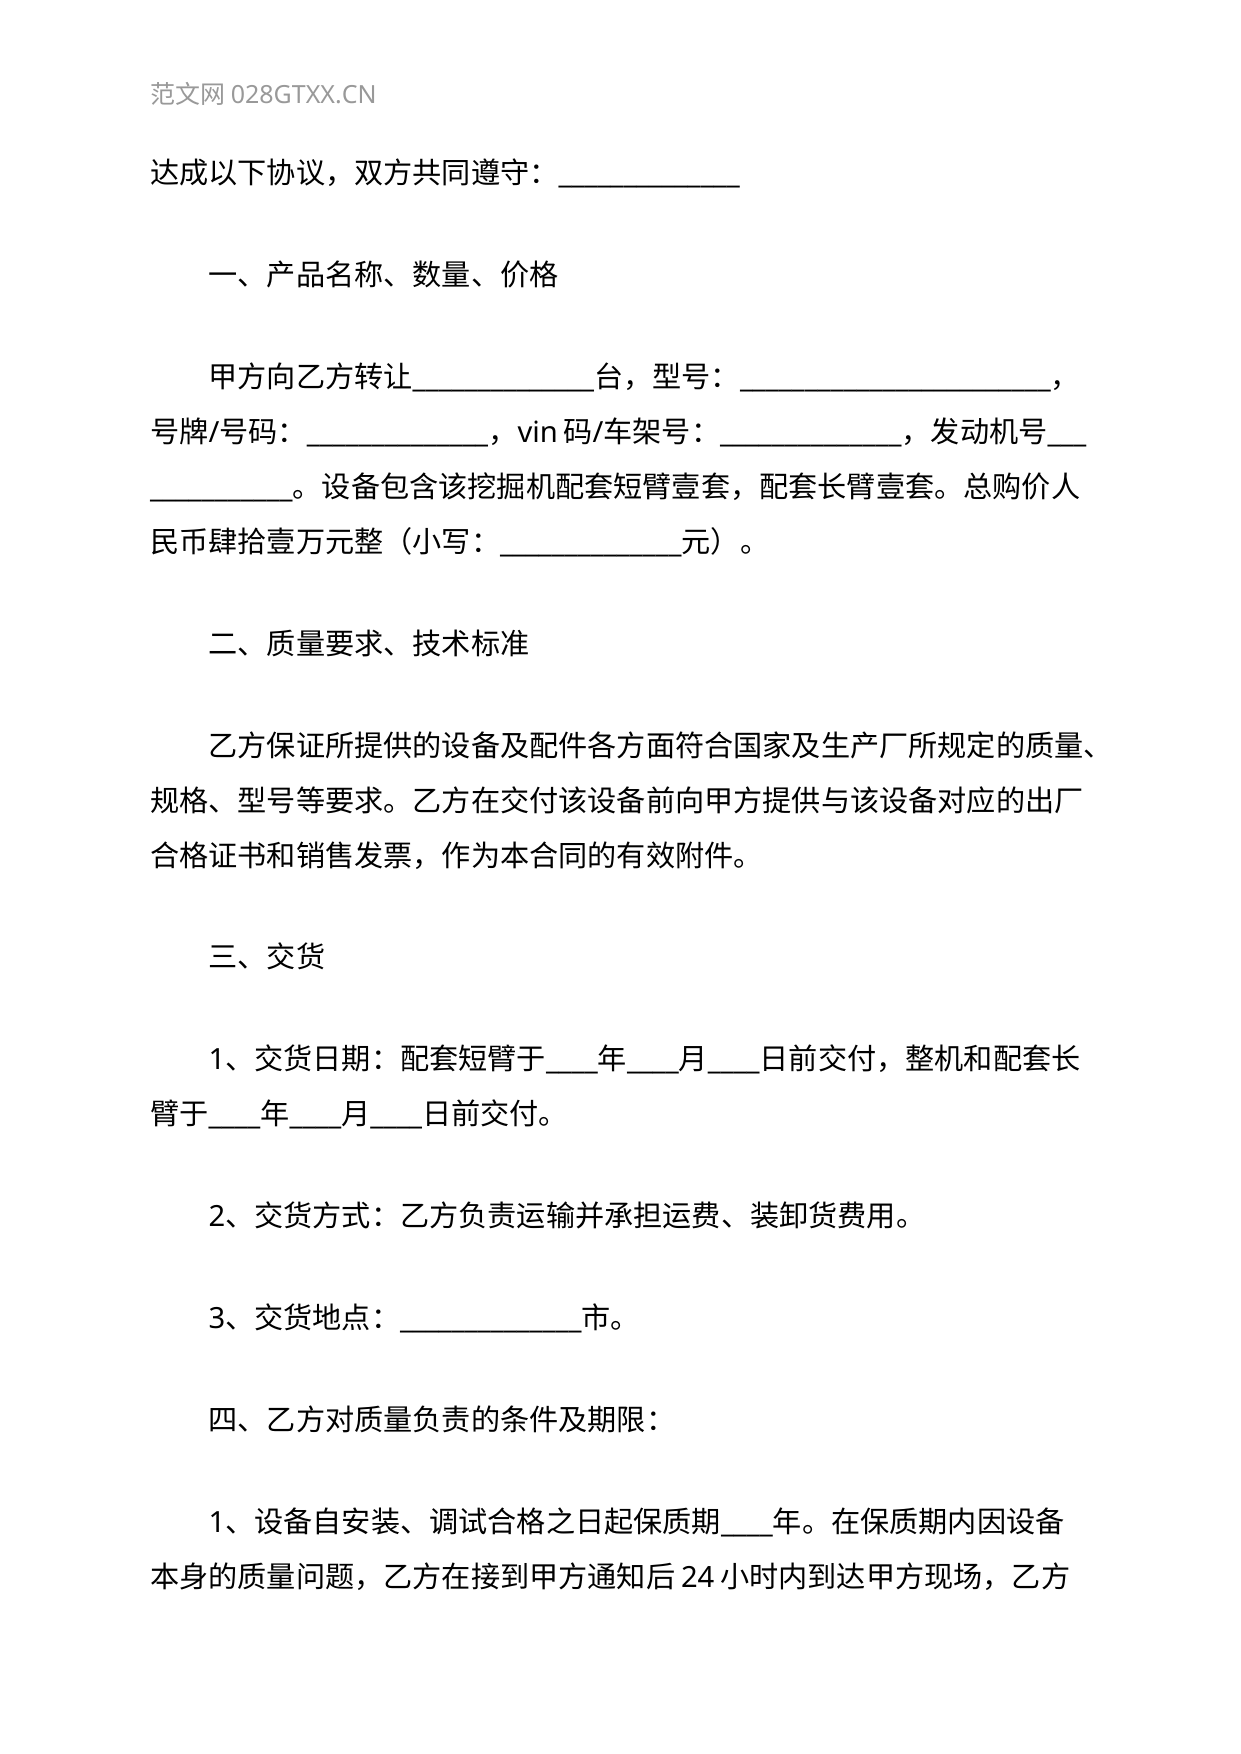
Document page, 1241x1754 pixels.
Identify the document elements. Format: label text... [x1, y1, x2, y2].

text 1、交货日期：配套短臂于____年____月____日前交付，整机和配套长臂于____年____月____日前交付。 [150, 1036, 1090, 1133]
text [150, 1498, 1090, 1596]
text 2、交货方式：乙方负责运输并承担运费、装卸货费用。 [150, 1193, 1090, 1235]
text 3、交货地点：______________市。 [150, 1295, 1090, 1337]
text 二、质量要求、技术标准 [150, 621, 1090, 663]
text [150, 150, 1090, 192]
text 一、产品名称、数量、价格 [150, 252, 1090, 294]
text 四、乙方对质量负责的条件及期限： [150, 1397, 1090, 1439]
text 乙方保证所提供的设备及配件各方面符合国家及生产厂所规定的质量、规格、型号等要求。乙方在交付该设备前向甲方提供与该设备对应的出厂合格证书和销售发票，作为本合同的有效附件。 [150, 722, 1090, 874]
text 甲方向乙方转让______________台，型号：________________________，号牌/号码：______________，vin码/车架号：______________，发动机号______________。设备包含该挖掘机配套短臂壹套，配套长臂壹套。总购价人民币肆拾壹万元整（小写：______________元）。 [150, 354, 1090, 561]
text 三、交货 [150, 934, 1090, 976]
